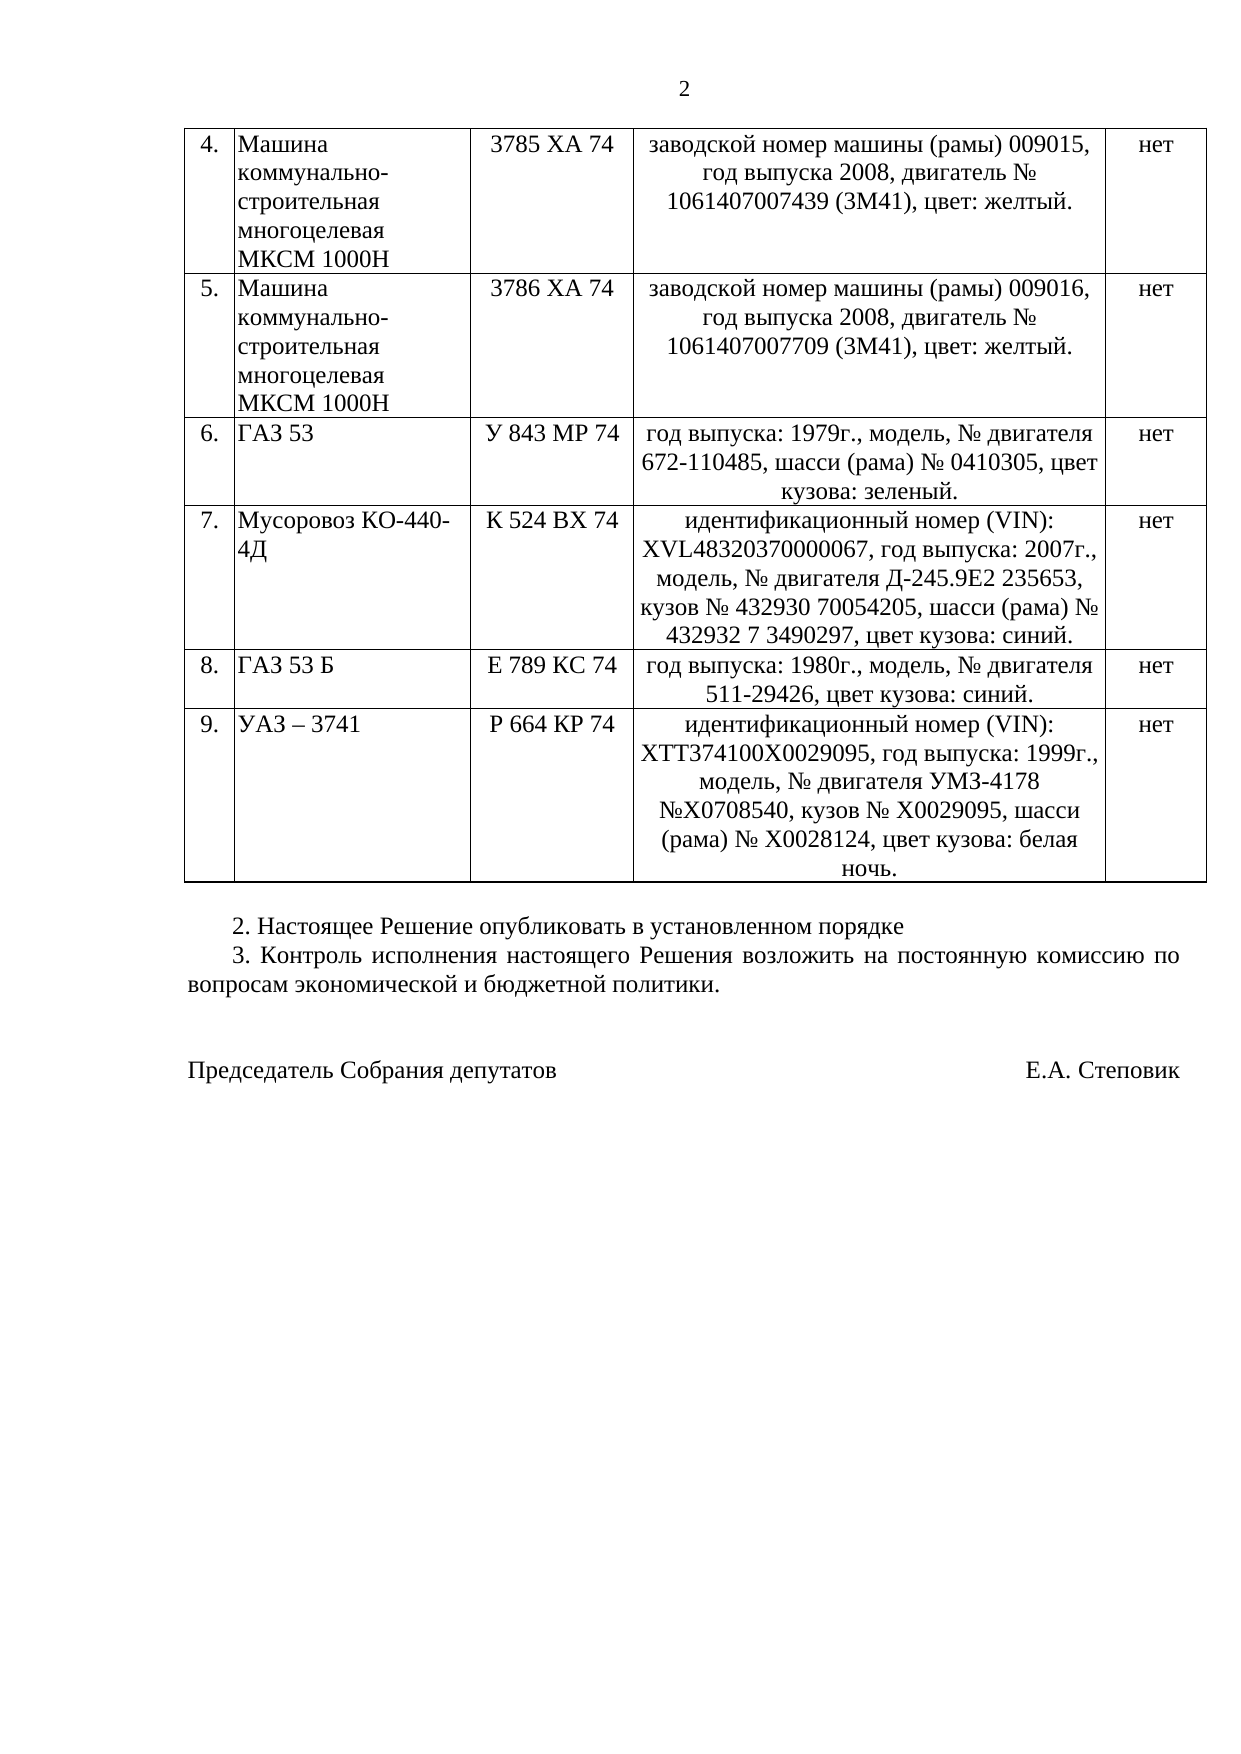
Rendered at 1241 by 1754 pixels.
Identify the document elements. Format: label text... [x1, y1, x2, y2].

table_cell нет [1106, 418, 1206, 504]
table_cell нет [1106, 506, 1206, 649]
table_cell нет [1106, 129, 1206, 272]
table_cell ГАЗ 53 Б [235, 650, 470, 708]
table_cell У 843 МР 74 [471, 418, 633, 504]
table_cell год выпуска: 1980г., модель, № двигателя 511-29426, цвет кузова: синий. [634, 650, 1105, 708]
table_cell 3786 ХА 74 [471, 274, 633, 417]
table_cell 8. [185, 650, 234, 708]
table_cell год выпуска: 1979г., модель, № двигателя 672-110485, шасси (рама) № 0410305, цвет кузова: зеленый. [634, 418, 1105, 504]
table_cell нет [1106, 274, 1206, 417]
table_cell Машина коммунально-строительная многоцелевая МКСМ 1000Н [235, 129, 470, 272]
table_cell 5. [185, 274, 234, 417]
table_cell ГАЗ 53 [235, 418, 470, 504]
table_cell Машина коммунально-строительная многоцелевая МКСМ 1000Н [235, 274, 470, 417]
table_cell Е 789 КС 74 [471, 650, 633, 708]
table_cell 6. [185, 418, 234, 504]
table_cell идентификационный номер (VIN): XVL48320370000067, год выпуска: 2007г., модель, № двигателя Д-245.9Е2 235653, кузов № 432930 70054205, шасси (рама) № 432932 7 3490297, цвет кузова: синий. [634, 506, 1105, 649]
text Председатель Собрания депутатов Е.А. Степовик [187, 1055, 1181, 1084]
table_cell 4. [185, 129, 234, 272]
text 2. Настоящее Решение опубликовать в установленном порядке [187, 911, 1181, 940]
table_cell 7. [185, 506, 234, 649]
table_cell нет [1106, 709, 1206, 881]
table_cell 3785 ХА 74 [471, 129, 633, 272]
table_cell Р 664 КР 74 [471, 709, 633, 881]
table_cell идентификационный номер (VIN): ХТТ374100Х0029095, год выпуска: 1999г., модель, № двигателя УМЗ-4178 №Х0708540, кузов № Х0029095, шасси (рама) № Х0028124, цвет кузова: белая ночь. [634, 709, 1105, 881]
table_cell заводской номер машины (рамы) 009015, год выпуска 2008, двигатель № 1061407007439 (3М41), цвет: желтый. [634, 129, 1105, 272]
table_cell Мусоровоз КО-440-4Д [235, 506, 470, 649]
table_cell УАЗ – 3741 [235, 709, 470, 881]
table_cell нет [1106, 650, 1206, 708]
table_cell К 524 ВХ 74 [471, 506, 633, 649]
table_cell заводской номер машины (рамы) 009016, год выпуска 2008, двигатель № 1061407007709 (3М41), цвет: желтый. [634, 274, 1105, 417]
text 3. Контроль исполнения настоящего Решения возложить на постоянную комиссию по вопросам экономической и бюджетной политики. [187, 940, 1181, 997]
table_cell 9. [185, 709, 234, 881]
